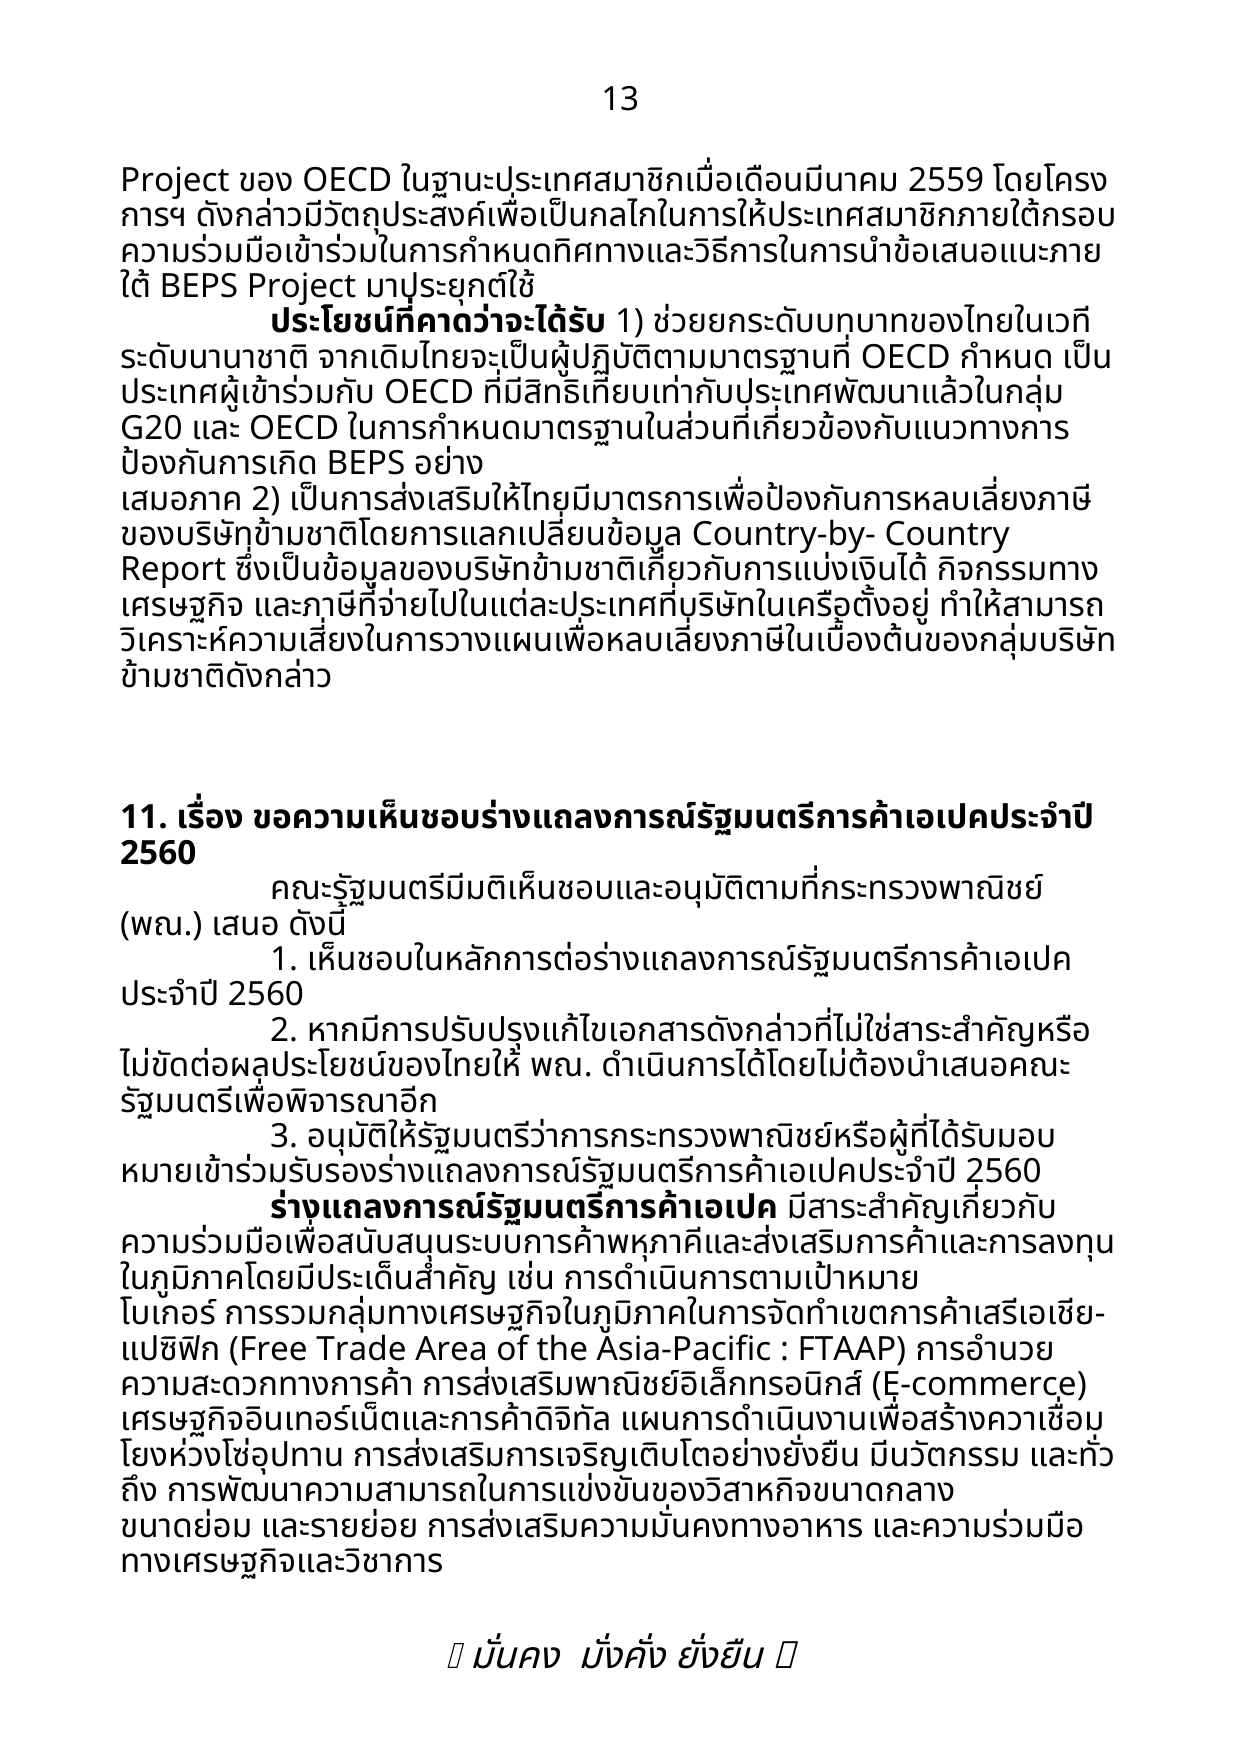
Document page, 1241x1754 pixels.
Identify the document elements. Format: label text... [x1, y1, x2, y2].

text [120, 163, 1120, 304]
text เสมอภาค 2) เป็นการส่งเสริมให้ไทยมีมาตรการเพื่อป้องกันการหลบเลี่ยงภาษีของบริษัทข้ามชาติโดยการแลกเปลี่ยนข้อมูล Country-by- Country Report ซึ่งเป็นข้อมูลของบริษัทข้ามชาติเกี่ยวกับการแบ่งเงินได้ กิจกรรมทางเศรษฐกิจ และภาษีที่จ่ายไปในแต่ละประเทศที่บริษัทในเครือตั้งอยู่ ทำให้สามารถวิเคราะห์ความเสี่ยงในการวางแผนเพื่อหลบเลี่ยงภาษีในเบื้องต้นของกลุ่มบริษัทข้ามชาติดังกล่าว [120, 482, 1120, 694]
text โบเกอร์ การรวมกลุ่มทางเศรษฐกิจในภูมิภาคในการจัดทำเขตการค้าเสรีเอเชีย-แปซิฟิก (Free Trade Area of the Asia-Pacific : FTAAP) การอำนวยความสะดวกทางการค้า การส่งเสริมพาณิชย์อิเล็กทรอนิกส์ (E-commerce) เศรษฐกิจอินเทอร์เน็ตและการค้าดิจิทัล แผนการดำเนินงานเพื่อสร้างควาเชื่อมโยงห่วงโซ่อุปทาน การส่งเสริมการเจริญเติบโตอย่างยั่งยืน มีนวัตกรรม และทั่วถึง การพัฒนาความสามารถในการแข่งขันของวิสาหกิจขนาดกลาง [120, 1296, 1120, 1509]
text ร่างแถลงการณ์รัฐมนตรีการค้าเอเปค มีสาระสำคัญเกี่ยวกับความร่วมมือเพื่อสนับสนุนระบบการค้าพหุภาคีและส่งเสริมการค้าและการลงทุนในภูมิภาคโดยมีประเด็นสำคัญ เช่น การดำเนินการตามเป้าหมาย [120, 1190, 1120, 1296]
text คณะรัฐมนตรีมีมติเห็นชอบและอนุมัติตามที่กระทรวงพาณิชย์ (พณ.) เสนอ ดังนี้ [120, 871, 1120, 942]
text 3. อนุมัติให้รัฐมนตรีว่าการกระทรวงพาณิชย์หรือผู้ที่ได้รับมอบหมายเข้าร่วมรับรองร่างแถลงการณ์รัฐมนตรีการค้าเอเปคประจำปี 2560 [120, 1119, 1120, 1190]
text 11. เรื่อง ขอความเห็นชอบร่างแถลงการณ์รัฐมนตรีการค้าเอเปคประจำปี 2560 [120, 800, 1120, 871]
text ประโยชน์ที่คาดว่าจะได้รับ 1) ช่วยยกระดับบทบาทของไทยในเวทีระดับนานาชาติ จากเดิมไทยจะเป็นผู้ปฏิบัติตามมาตรฐานที่ OECD กำหนด เป็นประเทศผู้เข้าร่วมกับ OECD ที่มีสิทธิเทียบเท่ากับประเทศพัฒนาแล้วในกลุ่ม G20 และ OECD ในการกำหนดมาตรฐานในส่วนที่เกี่ยวข้องกับแนวทางการป้องกันการเกิด BEPS อย่าง [120, 304, 1120, 482]
text ขนาดย่อม และรายย่อย การส่งเสริมความมั่นคงทางอาหาร และความร่วมมือทางเศรษฐกิจและวิชาการ [120, 1509, 1120, 1579]
text 2. หากมีการปรับปรุงแก้ไขเอกสารดังกล่าวที่ไม่ใช่สาระสำคัญหรือไม่ขัดต่อผลประโยชน์ของไทยให้ พณ. ดำเนินการได้โดยไม่ต้องนำเสนอคณะรัฐมนตรีเพื่อพิจารณาอีก [120, 1013, 1120, 1119]
text 1. เห็นชอบในหลักการต่อร่างแถลงการณ์รัฐมนตรีการค้าเอเปคประจำปี 2560 [120, 942, 1120, 1013]
